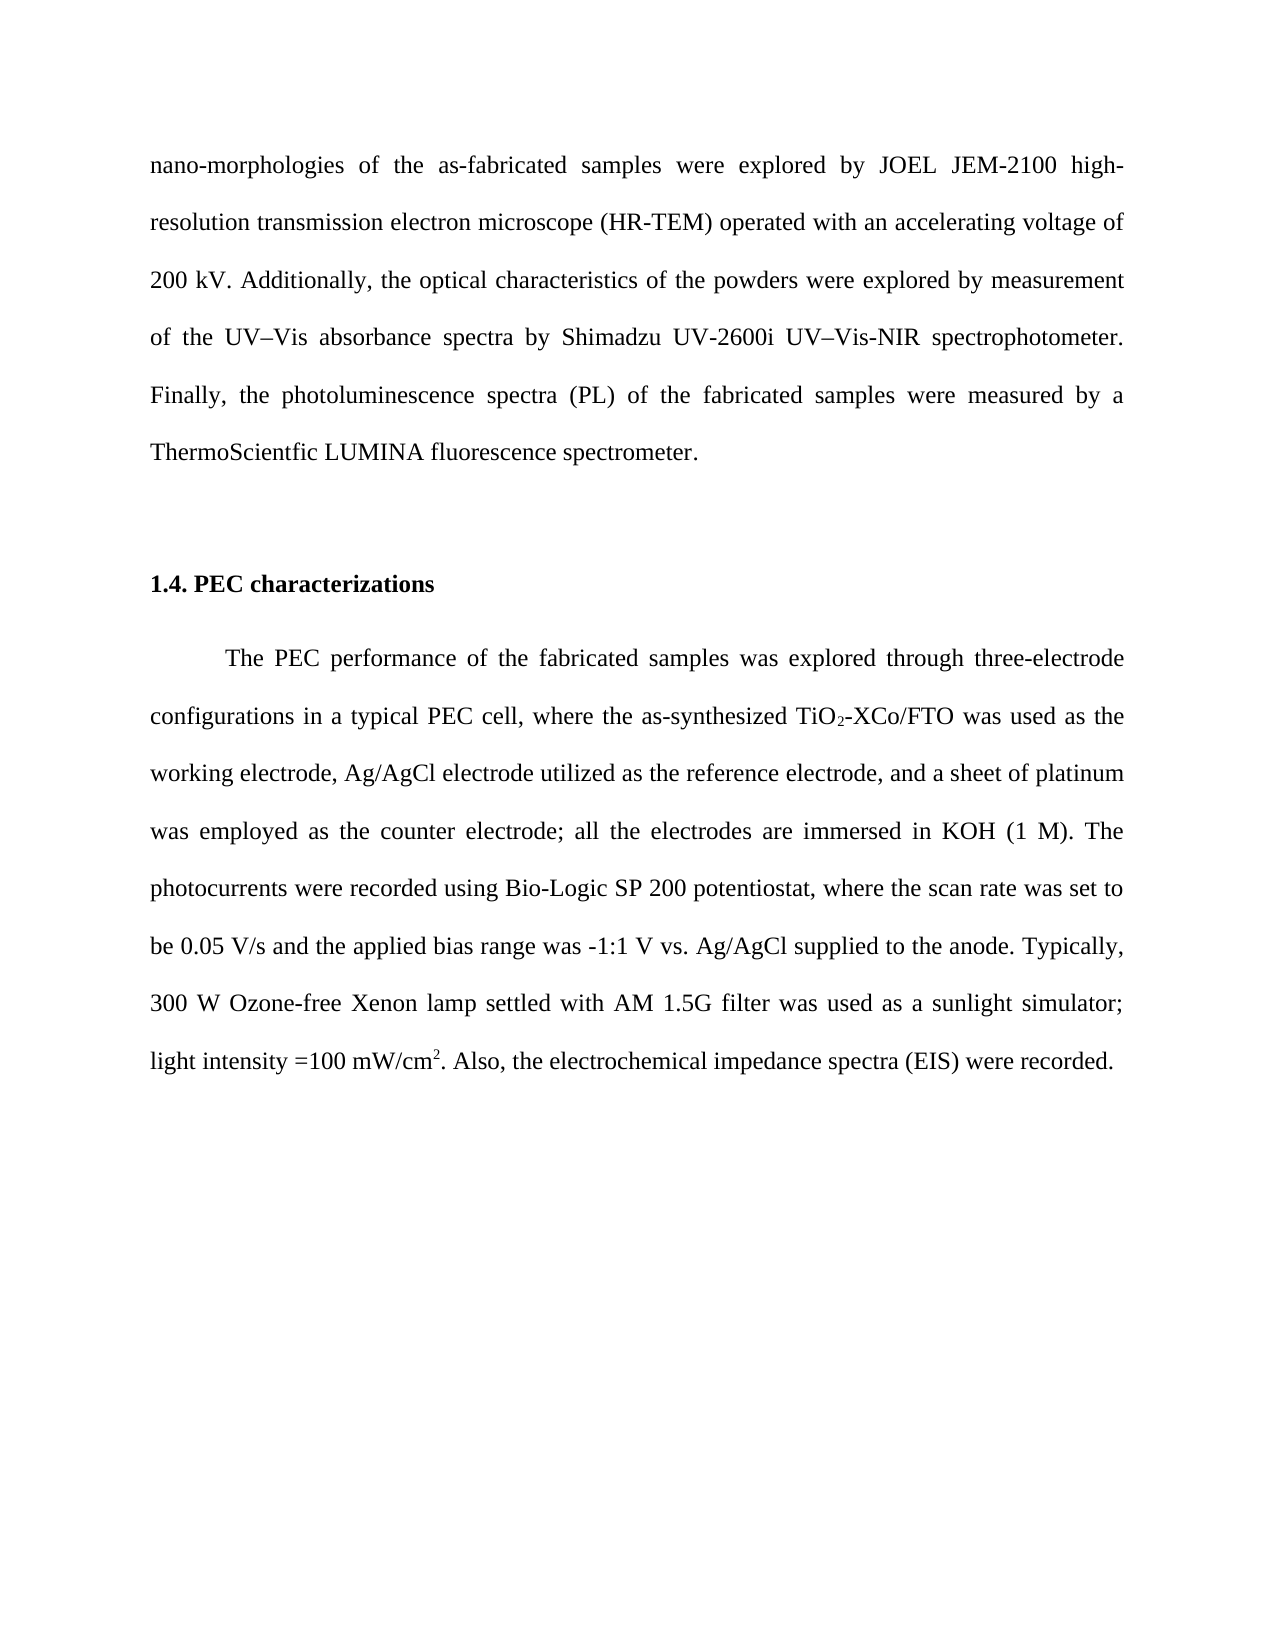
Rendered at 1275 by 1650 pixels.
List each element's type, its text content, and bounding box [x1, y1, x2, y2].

text 1.4. PEC characterizations [150, 569, 1125, 598]
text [150, 150, 1125, 466]
text The PEC performance of the fabricated samples was explored through three-electrode configurations in a typical PEC cell, where the as-synthesized TiO2-XCo/FTO was used as the working electrode, Ag/AgCl electrode utilized as the reference electrode, and a sheet of platinum was employed as the counter electrode; all the electrodes are immersed in KOH (1 M). The photocurrents were recorded using Bio-Logic SP 200 potentiostat, where the scan rate was set to be 0.05 V/s and the applied bias range was -1:1 V vs. Ag/AgCl supplied to the anode. Typically, 300 W Ozone-free Xenon lamp settled with AM 1.5G filter was used as a sunlight simulator; light intensity =100 mW/cm2. Also, the electrochemical impedance spectra (EIS) were recorded. [150, 643, 1125, 1074]
